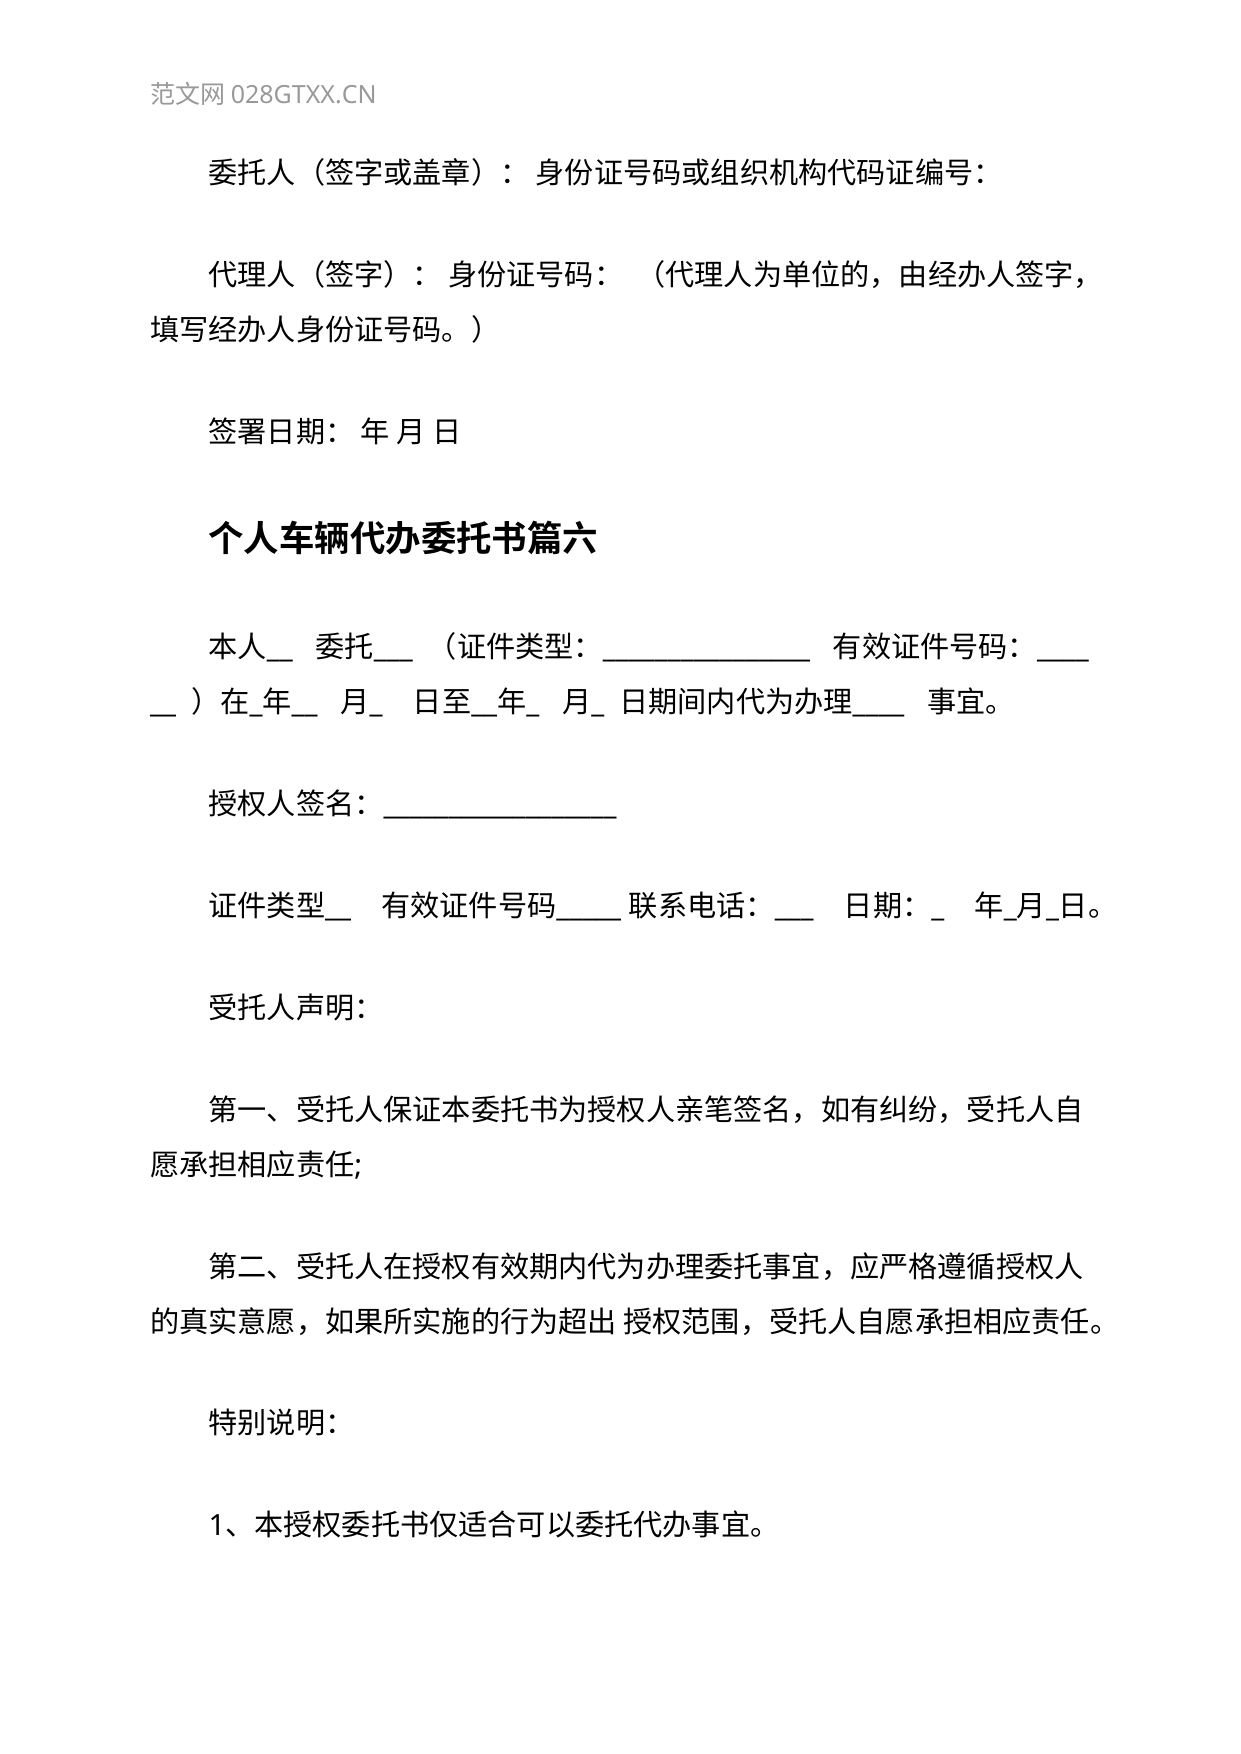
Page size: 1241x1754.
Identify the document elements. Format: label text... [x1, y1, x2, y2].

text 签署日期： 年 月 日 [150, 408, 1090, 451]
text 个人车辆代办委托书篇六 [150, 510, 1090, 561]
text 受托人声明： [150, 984, 1090, 1027]
text 委托人（签字或盖章）： 身份证号码或组织机构代码证编号： [150, 150, 1090, 192]
text 第一、受托人保证本委托书为授权人亲笔签名，如有纠纷，受托人自愿承担相应责任; [150, 1086, 1090, 1184]
text 特别说明： [150, 1400, 1090, 1442]
text 本人__ 委托___ （证件类型：________________ 有效证件号码：______ ）在_年__ 月_ 日至__年_ 月_ 日期间内代为办理____ 事宜。 [150, 624, 1090, 721]
text 第二、受托人在授权有效期内代为办理委托事宜，应严格遵循授权人的真实意愿，如果所实施的行为超出 授权范围，受托人自愿承担相应责任。 [150, 1243, 1090, 1340]
text 代理人（签字）： 身份证号码： （代理人为单位的，由经办人签字，填写经办人身份证号码。） [150, 252, 1090, 349]
text 授权人签名：__________________ [150, 781, 1090, 823]
text 1、本授权委托书仅适合可以委托代办事宜。 [150, 1502, 1090, 1544]
text 证件类型__ 有效证件号码_____ 联系电话：___ 日期：_ 年_月_日。 [150, 883, 1090, 925]
